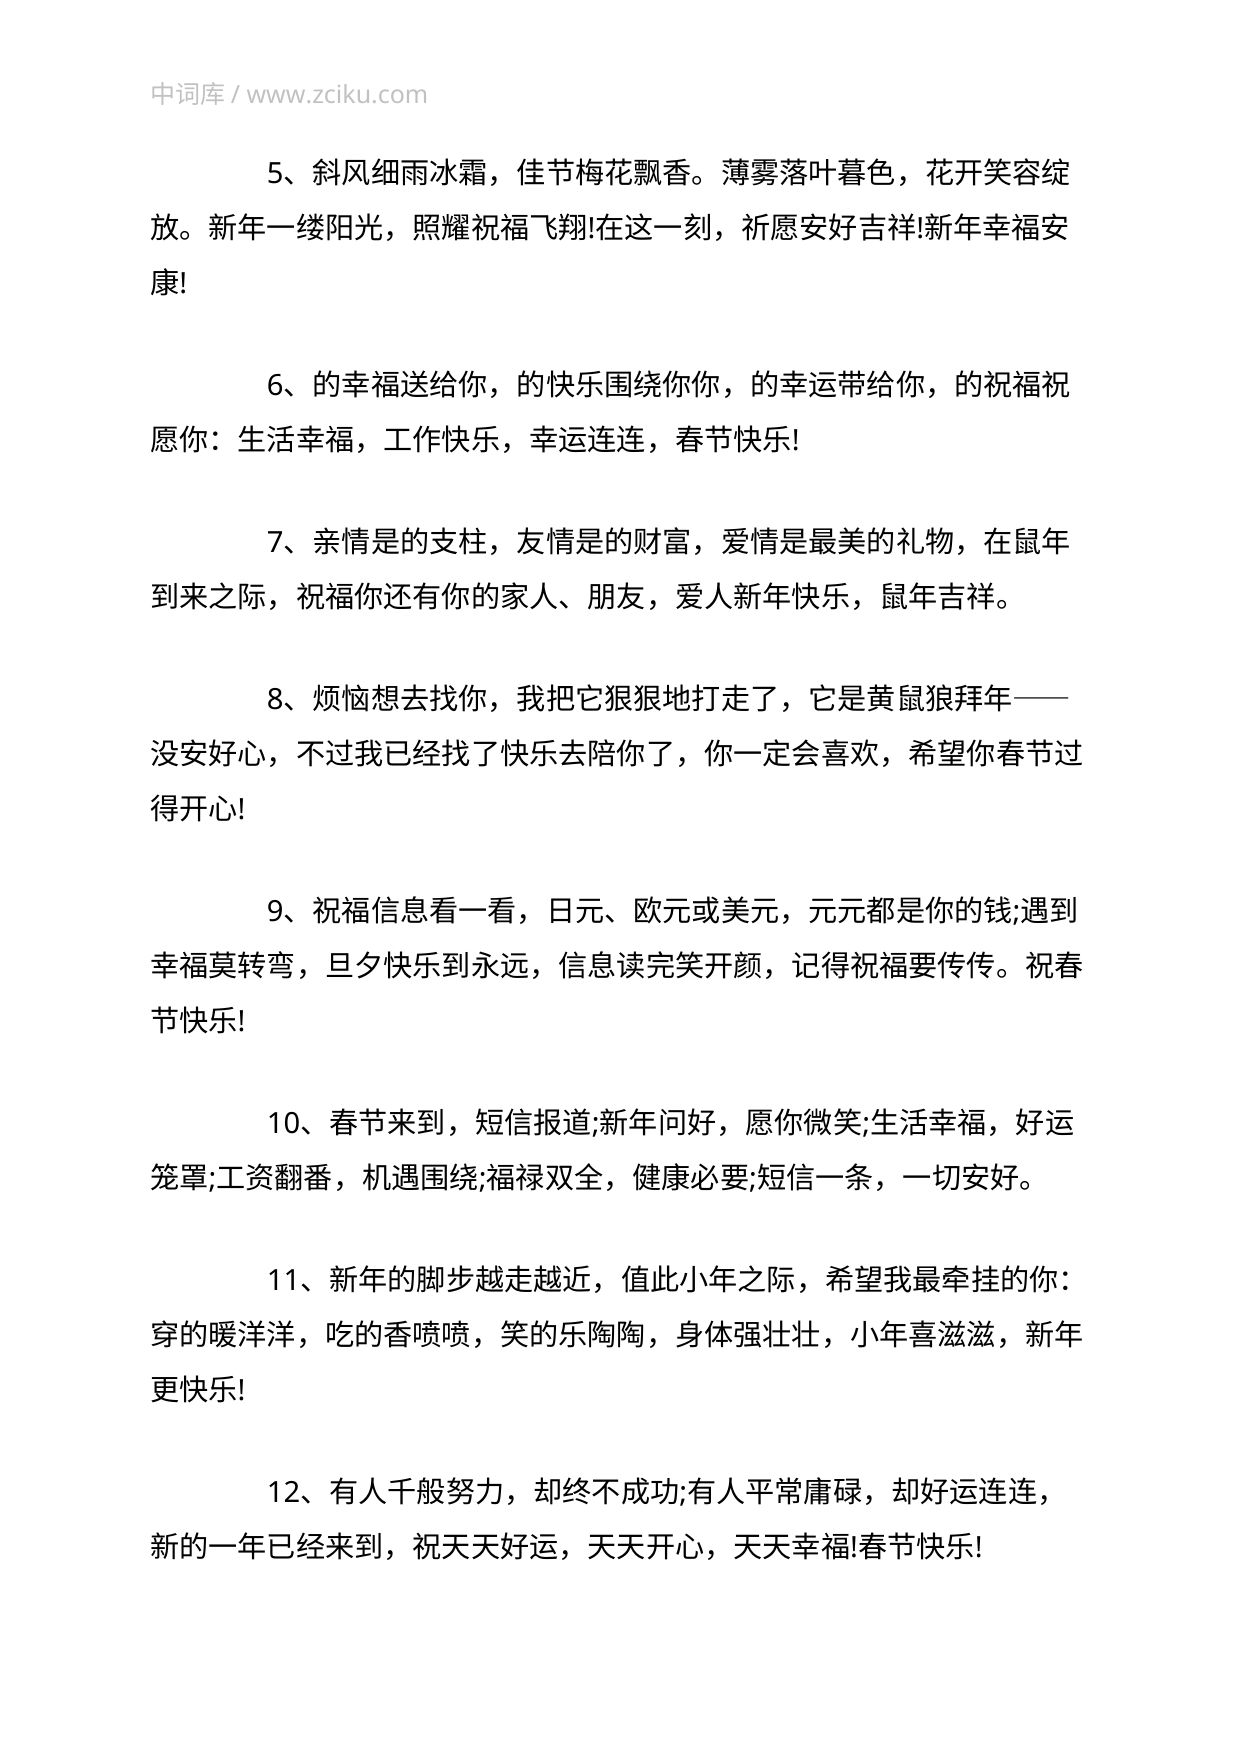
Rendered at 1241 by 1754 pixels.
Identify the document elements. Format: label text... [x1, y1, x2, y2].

text 8、烦恼想去找你，我把它狠狠地打走了，它是黄鼠狼拜年——没安好心，不过我已经找了快乐去陪你了，你一定会喜欢，希望你春节过得开心! [150, 676, 1090, 828]
text 9、祝福信息看一看，日元、欧元或美元，元元都是你的钱;遇到幸福莫转弯，旦夕快乐到永远，信息读完笑开颜，记得祝福要传传。祝春节快乐! [150, 888, 1090, 1040]
text 10、春节来到，短信报道;新年问好，愿你微笑;生活幸福，好运笼罩;工资翻番，机遇围绕;福禄双全，健康必要;短信一条，一切安好。 [150, 1099, 1090, 1197]
text 11、新年的脚步越走越近，值此小年之际，希望我最牵挂的你：穿的暖洋洋，吃的香喷喷，笑的乐陶陶，身体强壮壮，小年喜滋滋，新年更快乐! [150, 1256, 1090, 1409]
text 6、的幸福送给你，的快乐围绕你你，的幸运带给你，的祝福祝愿你：生活幸福，工作快乐，幸运连连，春节快乐! [150, 362, 1090, 459]
text 7、亲情是的支柱，友情是的财富，爱情是最美的礼物，在鼠年到来之际，祝福你还有你的家人、朋友，爱人新年快乐，鼠年吉祥。 [150, 519, 1090, 616]
text 5、斜风细雨冰霜，佳节梅花飘香。薄雾落叶暮色，花开笑容绽放。新年一缕阳光，照耀祝福飞翔!在这一刻，祈愿安好吉祥!新年幸福安康! [150, 150, 1090, 302]
text 12、有人千般努力，却终不成功;有人平常庸碌，却好运连连，新的一年已经来到，祝天天好运，天天开心，天天幸福!春节快乐! [150, 1468, 1090, 1566]
